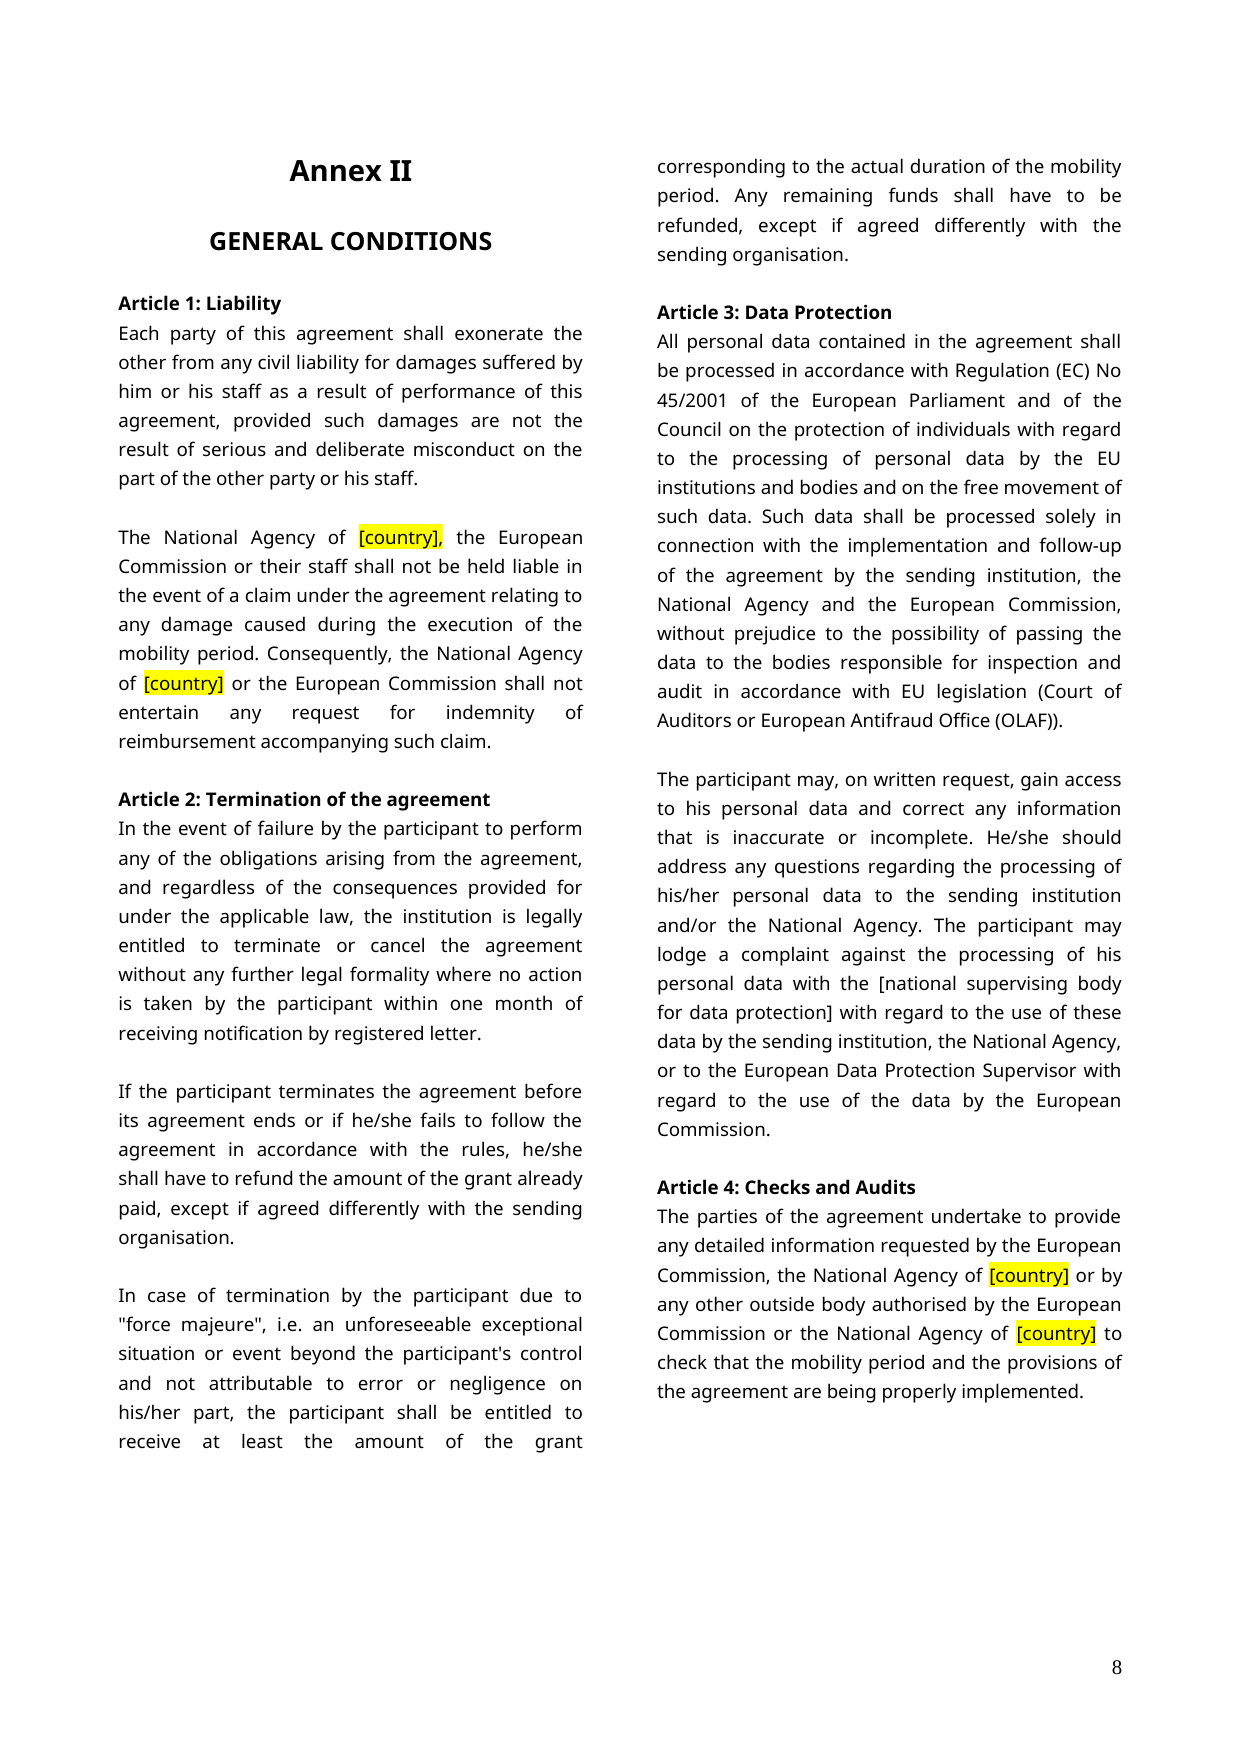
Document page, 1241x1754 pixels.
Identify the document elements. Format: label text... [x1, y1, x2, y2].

text In the event of failure by the participant to perform any of the obligations arising from the agreement, and regardless of the consequences provided for under the applicable law, the institution is legally entitled to terminate or cancel the agreement without any further legal formality where no action is taken by the participant within one month of receiving notification by registered letter. [118, 812, 583, 1045]
text If the participant terminates the agreement before its agreement ends or if he/she fails to follow the agreement in accordance with the rules, he/she shall have to refund the amount of the grant already paid, except if agreed differently with the sending organisation. [118, 1074, 583, 1249]
text Article 4: Checks and Audits [657, 1171, 1122, 1200]
text GENERAL CONDITIONS [118, 224, 583, 258]
text Each party of this agreement shall exonerate the other from any civil liability for damages suffered by him or his staff as a result of performance of this agreement, provided such damages are not the result of serious and deliberate misconduct on the part of the other party or his staff. [118, 316, 583, 491]
text In case of termination by the participant due to "force majeure", i.e. an unforeseeable exceptional situation or event beyond the participant's control and not attributable to error or negligence on his/her part, the participant shall be entitled to receive at least the amount of the grant corresponding to the actual duration of the mobility period. Any remaining funds shall have to be refunded, except if agreed differently with the sending organisation. [118, 1279, 583, 1454]
text Article 1: Liability [118, 287, 583, 316]
text Article 3: Data Protection [657, 296, 1122, 325]
text Annex II [118, 150, 583, 190]
text All personal data contained in the agreement shall be processed in accordance with Regulation (EC) No 45/2001 of the European Parliament and of the Council on the protection of individuals with regard to the processing of personal data by the EU institutions and bodies and on the free movement of such data. Such data shall be processed solely in connection with the implementation and follow-up of the agreement by the sending institution, the National Agency and the European Commission, without prejudice to the possibility of passing the data to the bodies responsible for inspection and audit in accordance with EU legislation (Court of Auditors or European Antifraud Office (OLAF)). [657, 325, 1122, 733]
text The participant may, on written request, gain access to his personal data and correct any information that is inaccurate or incomplete. He/she should address any questions regarding the processing of his/her personal data to the sending institution and/or the National Agency. The participant may lodge a complaint against the processing of his personal data with the [national supervising body for data protection] with regard to the use of these data by the sending institution, the National Agency, or to the European Data Protection Supervisor with regard to the use of the data by the European Commission. [657, 762, 1122, 1142]
text Article 2: Termination of the agreement [118, 783, 583, 812]
text The National Agency of [country], the European Commission or their staff shall not be held liable in the event of a claim under the agreement relating to any damage caused during the execution of the mobility period. Consequently, the National Agency of [country] or the European Commission shall not entertain any request for indemnity of reimbursement accompanying such claim. [118, 520, 583, 754]
text The parties of the agreement undertake to provide any detailed information requested by the European Commission, the National Agency of [country] or by any other outside body authorised by the European Commission or the National Agency of [country] to check that the mobility period and the provisions of the agreement are being properly implemented. [657, 1200, 1122, 1404]
text In case of termination by the participant due to "force majeure", i.e. an unforeseeable exceptional situation or event beyond the participant's control and not attributable to error or negligence on his/her part, the participant shall be entitled to receive at least the amount of the grant corresponding to the actual duration of the mobility period. Any remaining funds shall have to be refunded, except if agreed differently with the sending organisation. [657, 150, 1122, 267]
